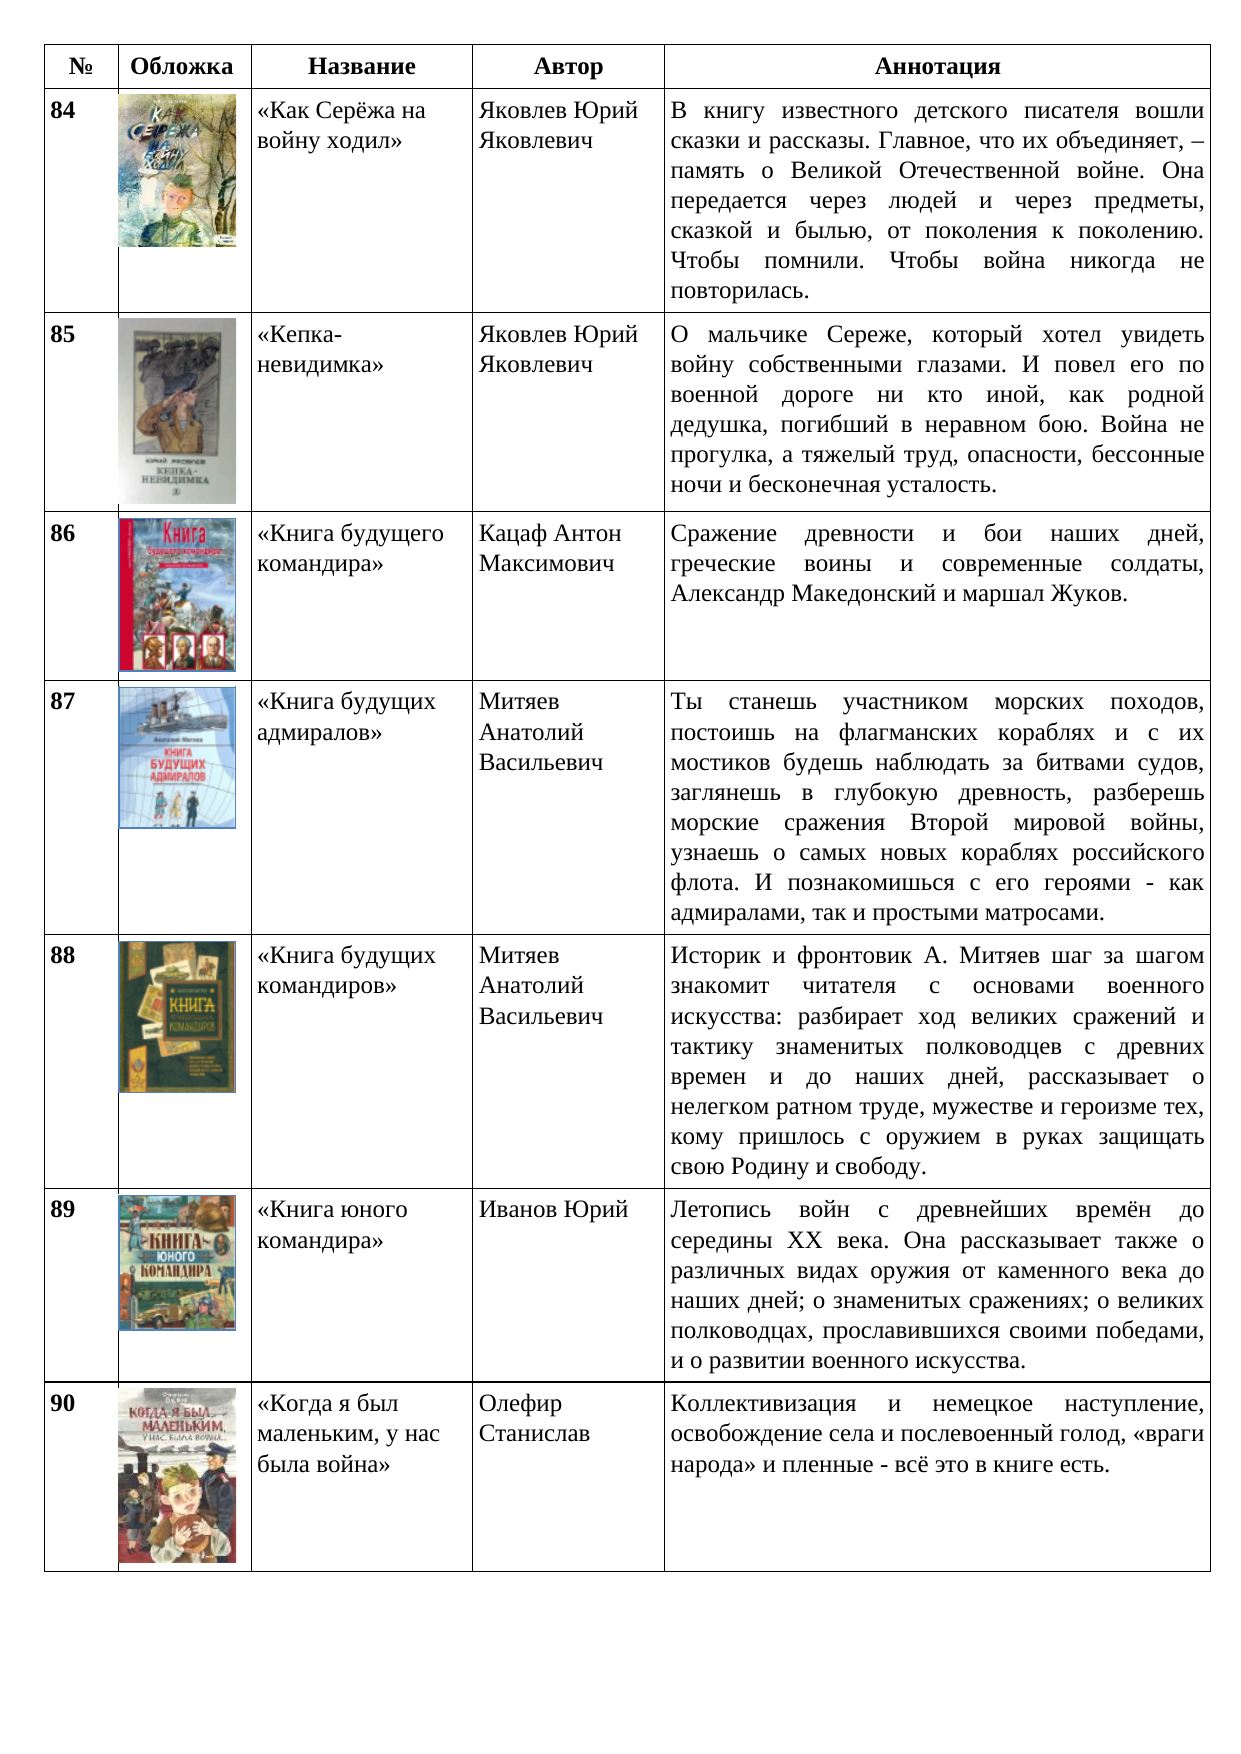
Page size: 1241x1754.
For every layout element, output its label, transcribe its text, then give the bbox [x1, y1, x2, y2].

table_cell [45, 681, 118, 933]
table_cell «Когда я был маленьким, у нас была война» [252, 1383, 472, 1571]
table_cell Ты станешь участником морских походов, постоишь на флагманских кораблях и с их мостиков будешь наблюдать за битвами судов, заглянешь в глубокую древность, разберешь морские сражения Второй мировой войны, узнаешь о самых новых кораблях российского флота. И познакомишься с его героями - как адмиралами, так и простыми матросами. [665, 681, 1210, 933]
table_cell [45, 89, 118, 312]
table_cell «Кепка-невидимка» [252, 313, 472, 511]
table_cell «Книга будущего командира» [252, 512, 472, 679]
table_cell «Книга будущих адмиралов» [252, 681, 472, 933]
table_cell Сражение древности и бои наших дней, греческие воины и современные солдаты, Александр Македонский и маршал Жуков. [665, 512, 1210, 679]
table_cell [119, 935, 251, 1188]
table_cell [45, 1189, 118, 1381]
table_cell «Книга будущих командиров» [252, 935, 472, 1188]
table_cell [45, 313, 118, 511]
table_cell В книгу известного детского писателя вошли сказки и рассказы. Главное, что их объединяет, – память о Великой Отечественной войне. Она передается через людей и через предметы, сказкой и былью, от поколения к поколению. Чтобы помнили. Чтобы война никогда не повторилась. [665, 89, 1210, 312]
table_cell Кацаф Антон Максимович [473, 512, 664, 679]
table_header Название [252, 45, 472, 88]
table_cell [119, 681, 251, 933]
table_cell Митяев Анатолий Васильевич [473, 681, 664, 933]
table_cell [119, 313, 251, 511]
table_cell Иванов Юрий [473, 1189, 664, 1381]
table_header Автор [473, 45, 664, 88]
table_header Аннотация [665, 45, 1210, 88]
table_header Обложка [119, 45, 251, 88]
table_cell [119, 1383, 251, 1571]
picture [120, 519, 235, 670]
table_cell Историк и фронтовик А. Митяев шаг за шагом знакомит читателя с основами военного искусства: разбирает ход великих сражений и тактику знаменитых полководцев с древних времен и до наших дней, рассказывает о нелегком ратном труде, мужестве и героизме тех, кому пришлось с оружием в руках защищать свою Родину и свободу. [665, 935, 1210, 1188]
table_cell «Как Серёжа на войну ходил» [252, 89, 472, 312]
table_cell Олефир Станислав [473, 1383, 664, 1571]
table_cell О мальчике Сереже, который хотел увидеть войну собственными глазами. И повел его по военной дороге ни кто иной, как родной дедушка, погибший в неравном бою. Война не прогулка, а тяжелый труд, опасности, бессонные ночи и бесконечная усталость. [665, 313, 1210, 511]
table_cell Коллективизация и немецкое наступление, освобождение села и послевоенный голод, «враги народа» и пленные - всё это в книге есть. [665, 1383, 1210, 1571]
table_cell [119, 1189, 251, 1381]
picture [120, 942, 235, 1092]
table_cell Яковлев Юрий Яковлевич [473, 313, 664, 511]
picture [120, 688, 235, 827]
picture [118, 94, 237, 247]
table_cell [119, 89, 251, 312]
table_header № [45, 45, 118, 88]
table_cell Летопись войн с древнейших времён до середины XX века. Она рассказывает также о различных видах оружия от каменного века до наших дней; о знаменитых сражениях; о великих полководцах, прославившихся своими победами, и о развитии военного искусства. [665, 1189, 1210, 1381]
table_cell [119, 512, 251, 679]
table_cell Митяев Анатолий Васильевич [473, 935, 664, 1188]
picture [120, 1196, 235, 1329]
table_cell [45, 512, 118, 679]
table_cell [45, 1383, 118, 1571]
table_cell Яковлев Юрий Яковлевич [473, 89, 664, 312]
picture [118, 318, 237, 504]
table_cell «Книга юного командира» [252, 1189, 472, 1381]
table_cell [45, 935, 118, 1188]
picture [118, 1388, 237, 1563]
